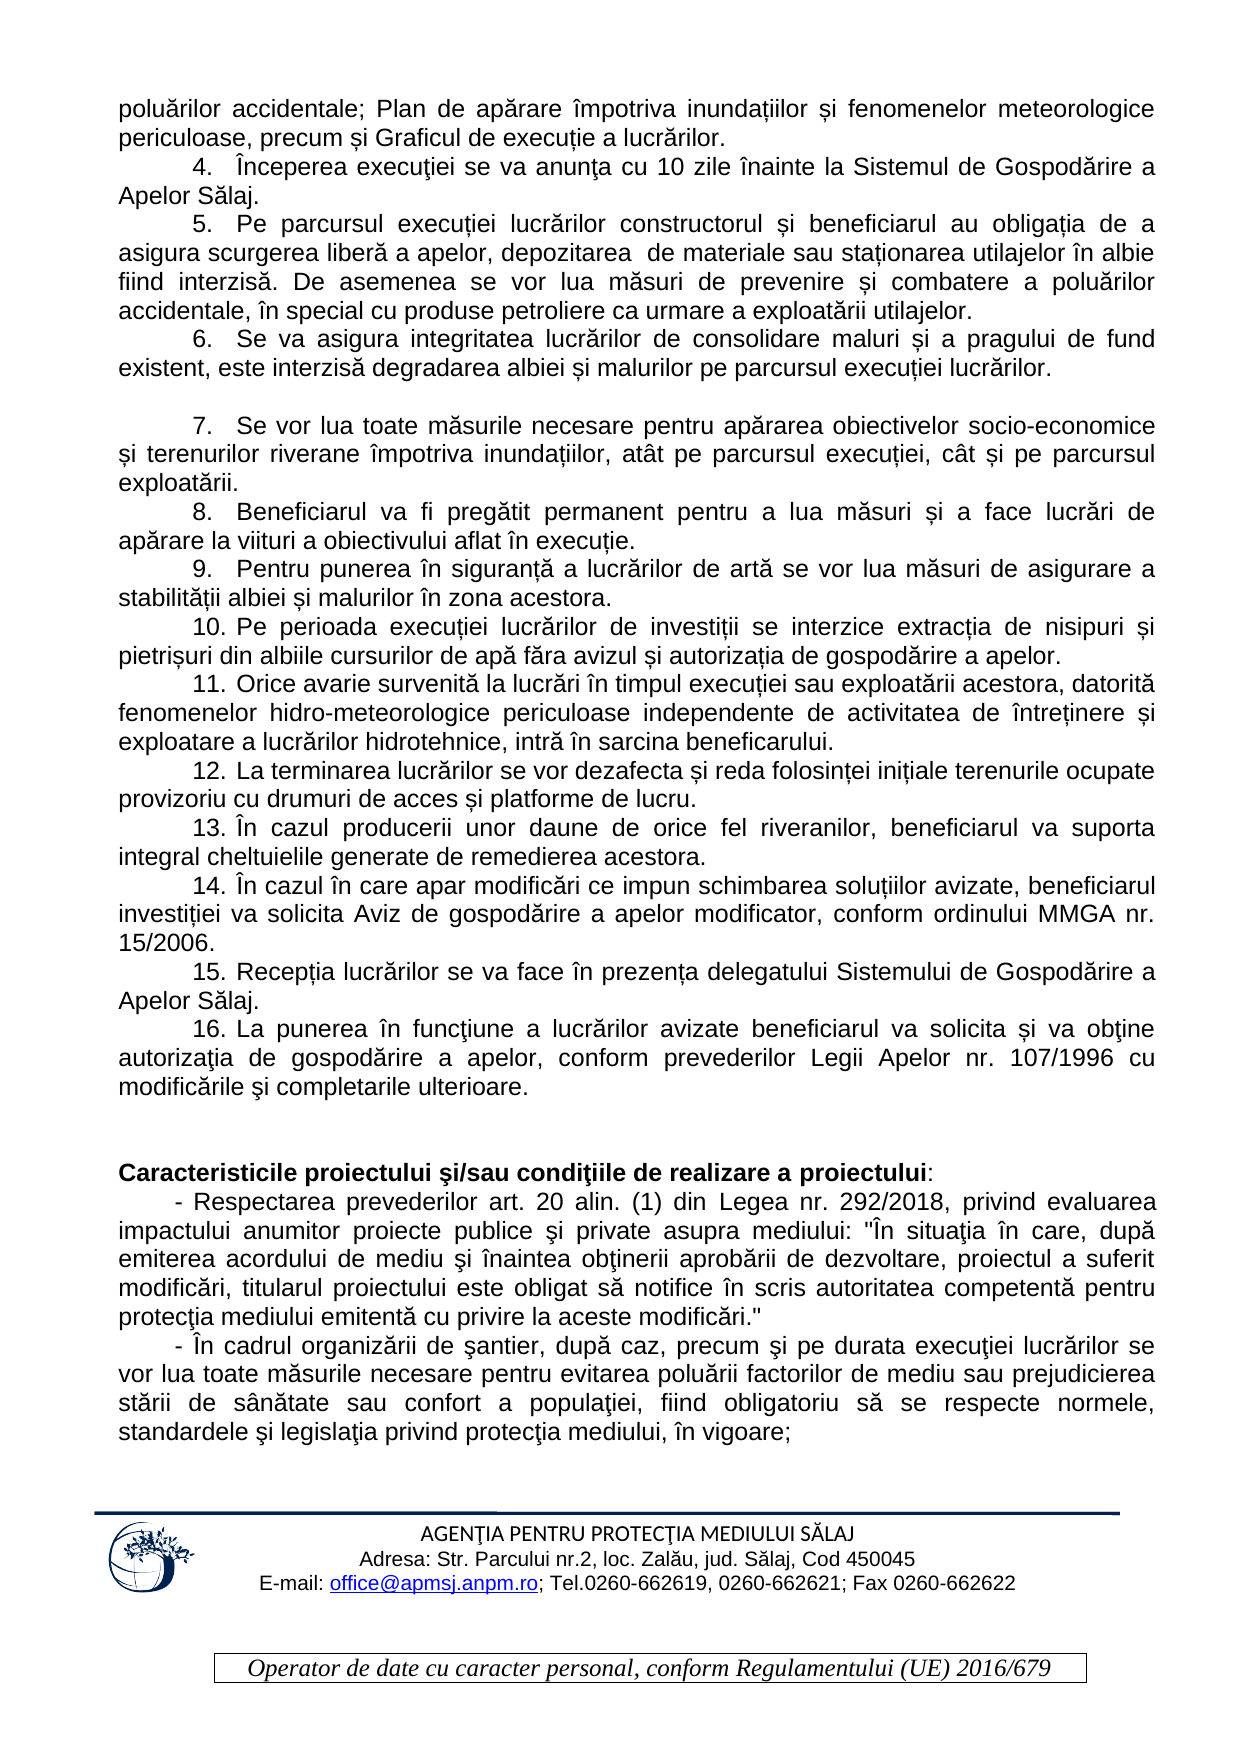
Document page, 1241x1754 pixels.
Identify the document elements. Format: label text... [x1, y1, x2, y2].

list În cazul în care apar modificări ce impun schimbarea soluțiilor avizate, beneficiarul investiției va solicita Aviz de gospodărire a apelor modificator, conform ordinului MMGA nr. 15/2006. [118, 871, 1157, 957]
list La punerea în funcţiune a lucrărilor avizate beneficiarul va solicita și va obţine autorizaţia de gospodărire a apelor, conform prevederilor Legii Apelor nr. 107/1996 cu modificările şi completarile ulterioare. [118, 1014, 1157, 1101]
list Începerea execuţiei se va anunţa cu 10 zile înainte la Sistemul de Gospodărire a Apelor Sălaj. [118, 152, 1157, 209]
list Se va asigura integritatea lucrărilor de consolidare maluri și a pragului de fund existent, este interzisă degradarea albiei și malurilor pe parcursul execuției lucrărilor. [118, 324, 1157, 382]
list Recepția lucrărilor se va face în prezența delegatului Sistemului de Gospodărire a Apelor Sălaj. [118, 957, 1157, 1014]
list Pe perioada execuției lucrărilor de investiții se interzice extracția de nisipuri și pietrișuri din albiile cursurilor de apă făra avizul și autorizația de gospodărire a apelor. [118, 612, 1157, 669]
text Caracteristicile proiectului şi/sau condiţiile de realizare a proiectului: [118, 1158, 1157, 1187]
list La terminarea lucrărilor se vor dezafecta și reda folosinței inițiale terenurile ocupate provizoriu cu drumuri de acces și platforme de lucru. [118, 756, 1157, 813]
list Orice avarie survenită la lucrări în timpul execuției sau exploatării acestora, datorită fenomenelor hidro-meteorologice periculoase independente de activitatea de întreținere și exploatare a lucrărilor hidrotehnice, intră în sarcina beneficarului. [118, 669, 1157, 756]
list În cazul producerii unor daune de orice fel riveranilor, beneficiarul va suporta integral cheltuielile generate de remedierea acestora. [118, 813, 1157, 871]
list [118, 94, 1157, 152]
list Pe parcursul execuției lucrărilor constructorul și beneficiarul au obligația de a asigura scurgerea liberă a apelor, depozitarea de materiale sau staționarea utilajelor în albie fiind interzisă. De asemenea se vor lua măsuri de prevenire și combatere a poluărilor accidentale, în special cu produse petroliere ca urmare a exploatării utilajelor. [118, 209, 1157, 324]
list În cadrul organizării de şantier, după caz, precum şi pe durata execuţiei lucrărilor se vor lua toate măsurile necesare pentru evitarea poluării factorilor de mediu sau prejudicierea stării de sânătate sau confort a populaţiei, fiind obligatoriu să se respecte normele, standardele şi legislaţia privind protecţia mediului, în vigoare; [118, 1331, 1157, 1446]
list Pentru punerea în siguranță a lucrărilor de artă se vor lua măsuri de asigurare a stabilității albiei și malurilor în zona acestora. [118, 554, 1157, 612]
list Beneficiarul va fi pregătit permanent pentru a lua măsuri și a face lucrări de apărare la viituri a obiectivului aflat în execuție. [118, 497, 1157, 554]
list Respectarea prevederilor art. 20 alin. (1) din Legea nr. 292/2018, privind evaluarea impactului anumitor proiecte publice şi private asupra mediului: "În situaţia în care, după emiterea acordului de mediu şi înaintea obţinerii aprobării de dezvoltare, proiectul a suferit modificări, titularul proiectului este obligat să notifice în scris autoritatea competentă pentru protecţia mediului emitentă cu privire la aceste modificări." [118, 1187, 1157, 1331]
list Se vor lua toate măsurile necesare pentru apărarea obiectivelor socio-economice și terenurilor riverane împotriva inundațiilor, atât pe parcursul execuției, cât și pe parcursul exploatării. [118, 411, 1157, 497]
